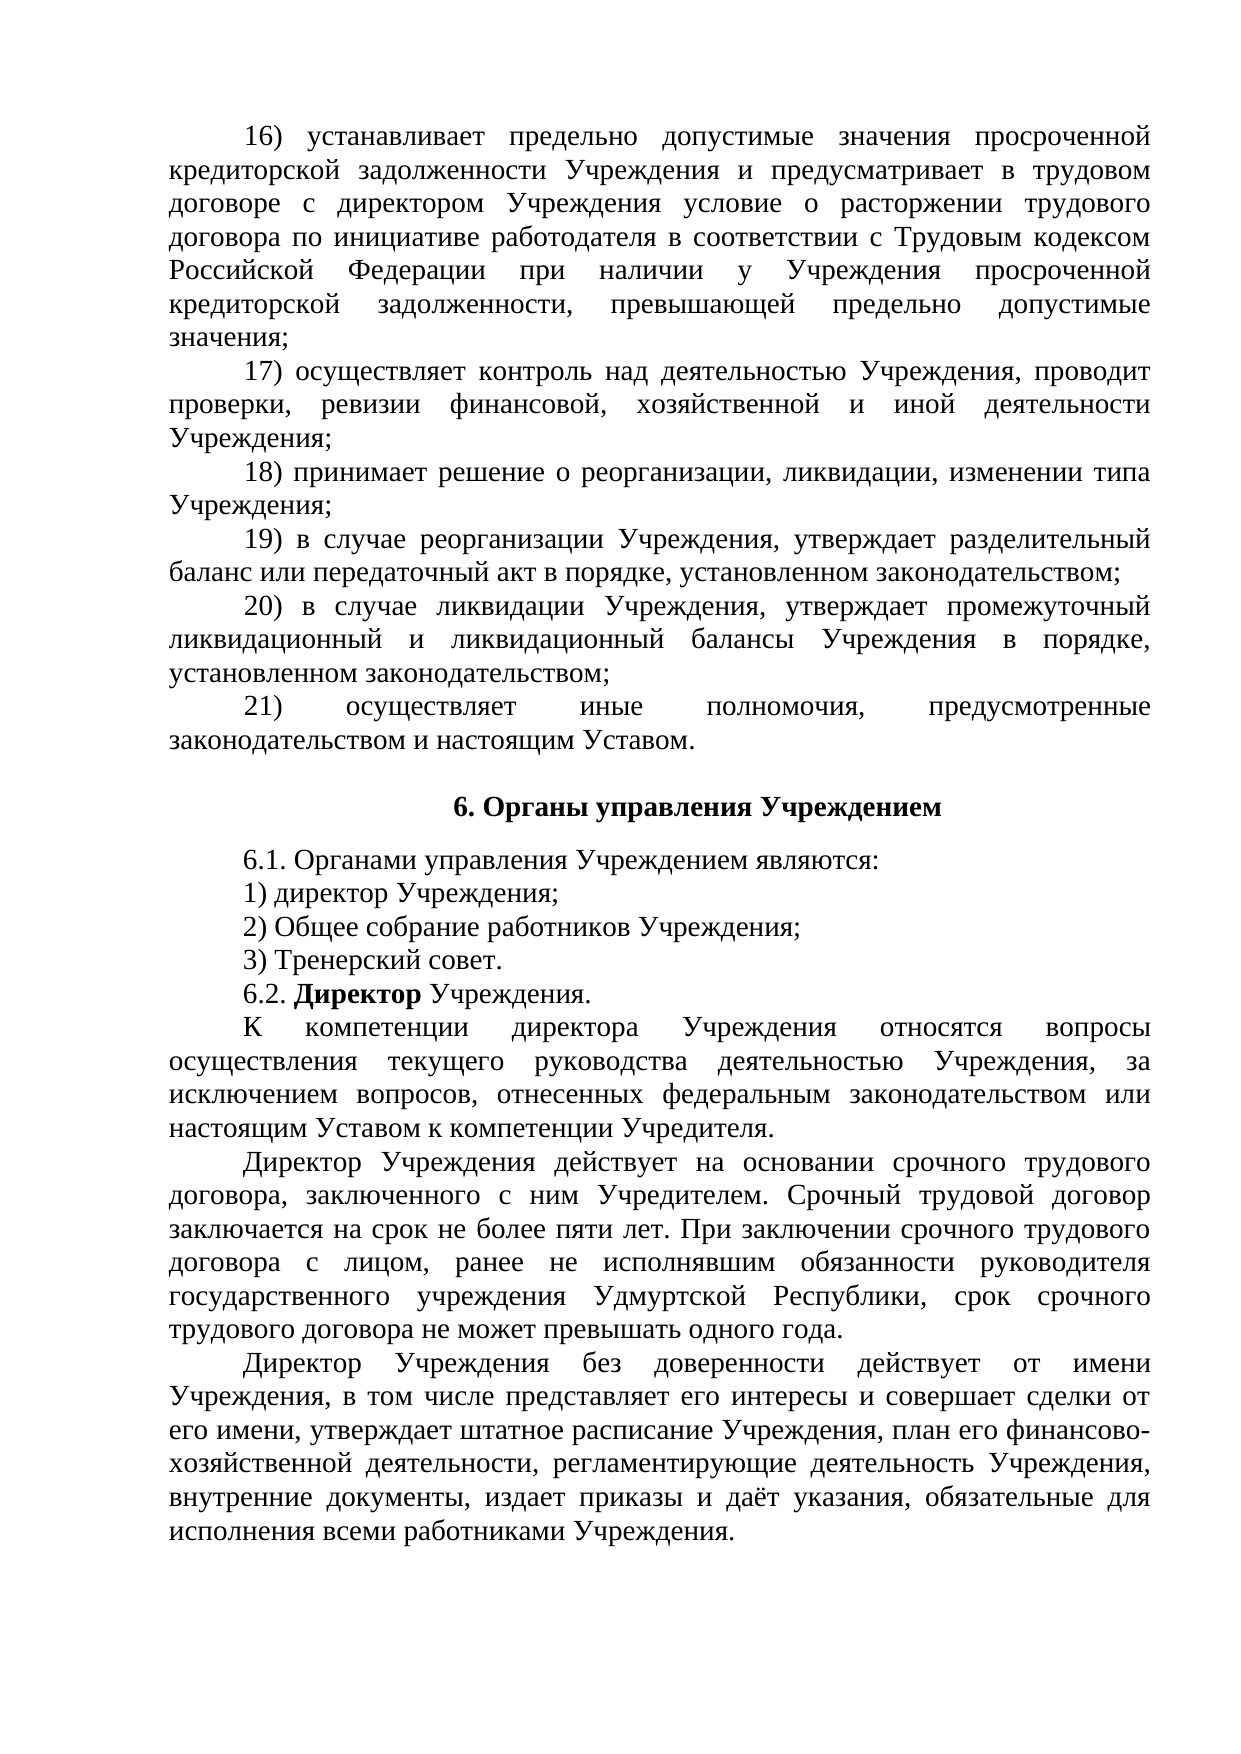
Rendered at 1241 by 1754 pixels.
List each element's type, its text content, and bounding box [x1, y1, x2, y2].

text 6.1. Органами управления Учреждением являются: [169, 842, 1152, 875]
text 16) устанавливает предельно допустимые значения просроченной кредиторской задолженности Учреждения и предусматривает в трудовом договоре с директором Учреждения условие о расторжении трудового договора по инициативе работодателя в соответствии с Трудовым кодексом Российской Федерации при наличии у Учреждения просроченной кредиторской задолженности, превышающей предельно допустимые значения; [169, 118, 1152, 353]
text Директор Учреждения действует на основании срочного трудового договора, заключенного с ним Учредителем. Срочный трудовой договор заключается на срок не более пяти лет. При заключении срочного трудового договора с лицом, ранее не исполнявшим обязанности руководителя государственного учреждения Удмуртской Республики, срок срочного трудового договора не может превышать одного года. [169, 1144, 1152, 1345]
text 2) Общее собрание работников Учреждения; [169, 909, 1152, 942]
text 6.2. Директор Учреждения. [169, 976, 1152, 1009]
text 6. Органы управления Учреждением [169, 789, 1152, 823]
text 21) осуществляет иные полномочия, предусмотренные законодательством и настоящим Уставом. [169, 688, 1152, 756]
text К компетенции директора Учреждения относятся вопросы осуществления текущего руководства деятельностью Учреждения, за исключением вопросов, отнесенных федеральным законодательством или настоящим Уставом к компетенции Учредителя. [169, 1009, 1152, 1144]
text 18) принимает решение о реорганизации, ликвидации, изменении типа Учреждения; [169, 454, 1152, 521]
text 20) в случае ликвидации Учреждения, утверждает промежуточный ликвидационный и ликвидационный балансы Учреждения в порядке, установленном законодательством; [169, 588, 1152, 688]
text 3) Тренерский совет. [169, 942, 1152, 976]
text 17) осуществляет контроль над деятельностью Учреждения, проводит проверки, ревизии финансовой, хозяйственной и иной деятельности Учреждения; [169, 353, 1152, 454]
text 1) директор Учреждения; [169, 875, 1152, 909]
text 19) в случае реорганизации Учреждения, утверждает разделительный баланс или передаточный акт в порядке, установленном законодательством; [169, 521, 1152, 588]
text Директор Учреждения без доверенности действует от имени Учреждения, в том числе представляет его интересы и совершает сделки от его имени, утверждает штатное расписание Учреждения, план его финансово-хозяйственной деятельности, регламентирующие деятельность Учреждения, внутренние документы, издает приказы и даёт указания, обязательные для исполнения всеми работниками Учреждения. [169, 1345, 1152, 1546]
